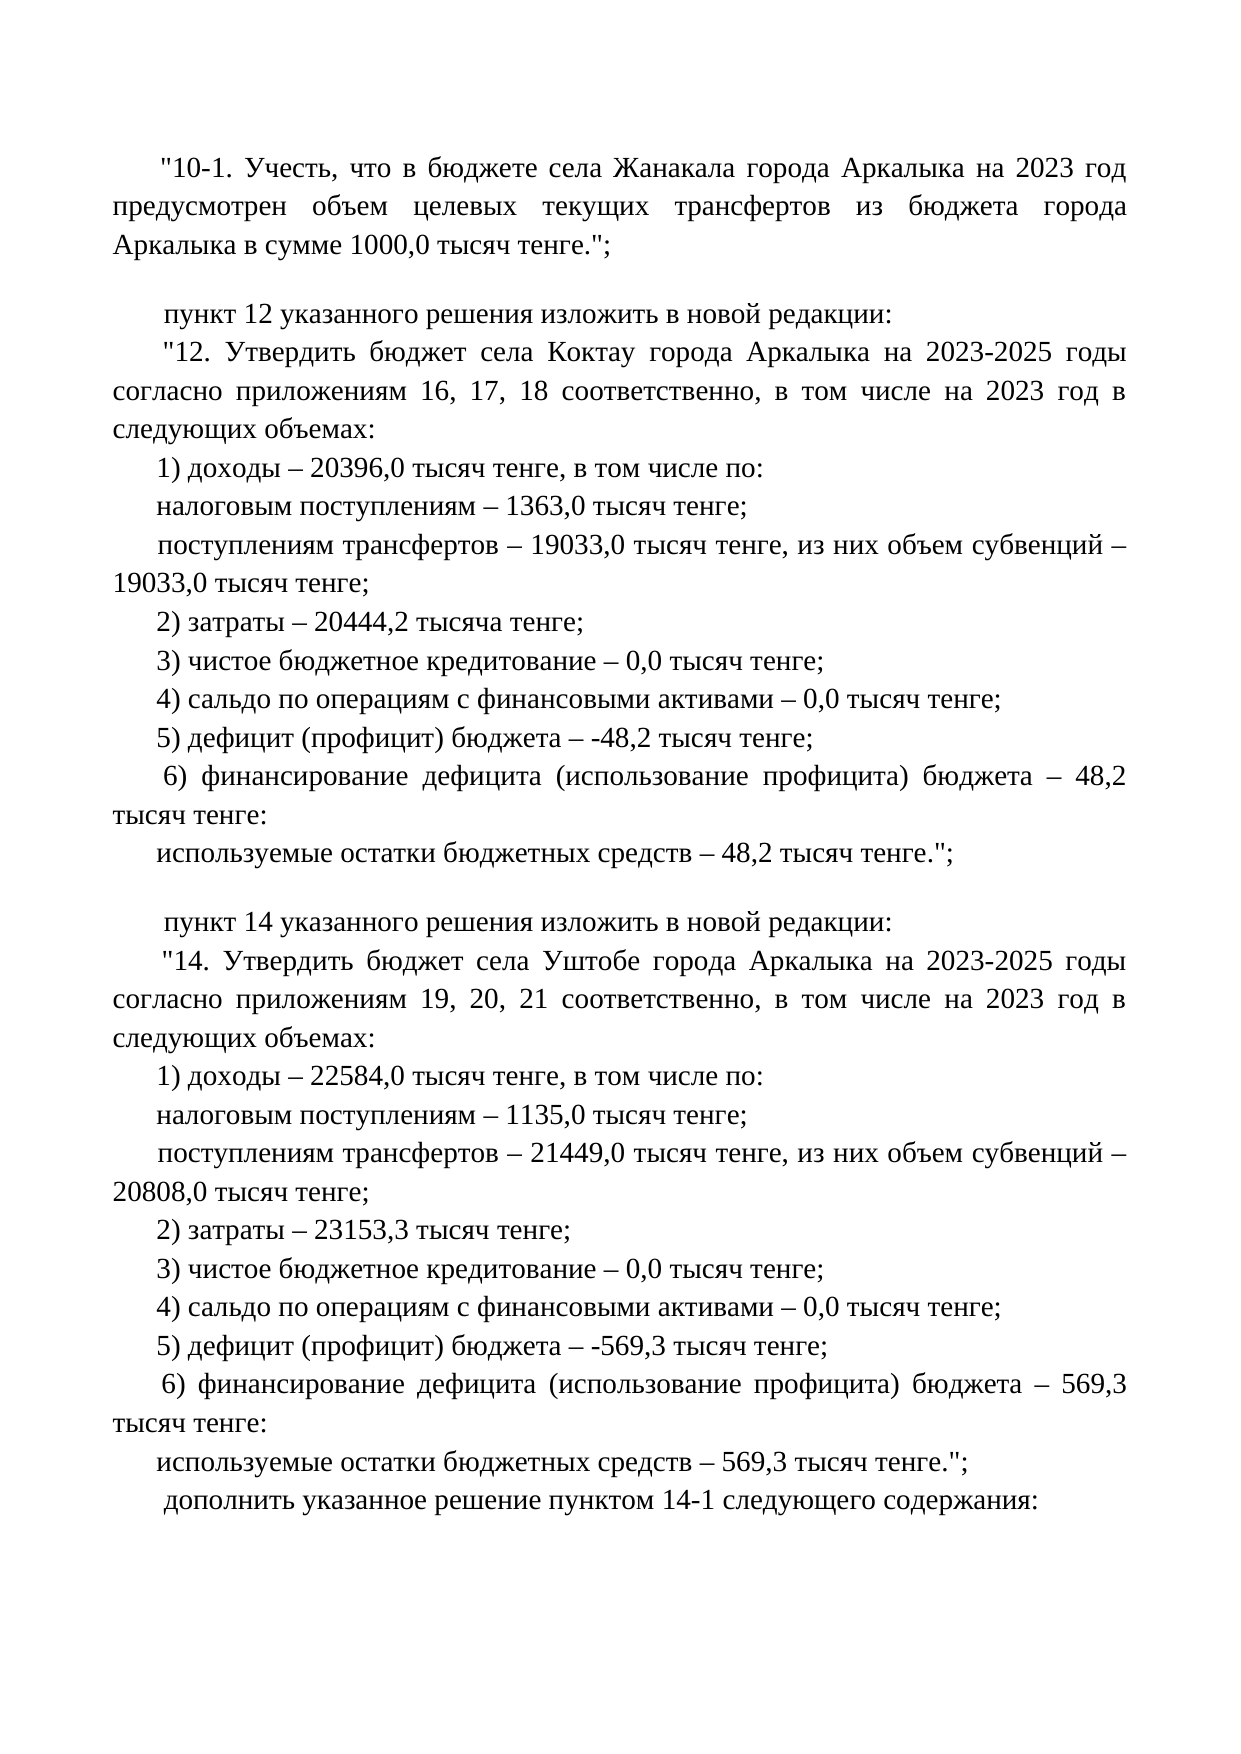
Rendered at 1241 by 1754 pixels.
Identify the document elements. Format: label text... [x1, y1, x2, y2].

text используемые остатки бюджетных средств – 569,3 тысяч тенге."; [112, 1444, 1128, 1477]
text пункт 12 указанного решения изложить в новой редакции: [112, 296, 1128, 329]
text 5) дефицит (профицит) бюджета – -569,3 тысяч тенге; [112, 1328, 1128, 1362]
text дополнить указанное решение пунктом 14-1 следующего содержания: [112, 1482, 1128, 1516]
text 5) дефицит (профицит) бюджета – -48,2 тысяч тенге; [112, 720, 1128, 753]
text 2) затраты – 23153,3 тысяч тенге; [112, 1212, 1128, 1246]
text пункт 14 указанного решения изложить в новой редакции: [112, 904, 1128, 938]
text налоговым поступлениям – 1135,0 тысяч тенге; [112, 1097, 1128, 1130]
text налоговым поступлениям – 1363,0 тысяч тенге; [112, 488, 1128, 522]
text 3) чистое бюджетное кредитование – 0,0 тысяч тенге; [112, 1251, 1128, 1284]
text 4) сальдо по операциям с финансовыми активами – 0,0 тысяч тенге; [112, 1289, 1128, 1323]
text "12. Утвердить бюджет села Коктау города Аркалыка на 2023-2025 годы согласно приложениям 16, 17, 18 соответственно, в том числе на 2023 год в следующих объемах: [112, 334, 1128, 445]
text 6) финансирование дефицита (использование профицита) бюджета – 48,2 тысяч тенге: [112, 758, 1128, 830]
text поступлениям трансфертов – 19033,0 тысяч тенге, из них объем субвенций – 19033,0 тысяч тенге; [112, 527, 1128, 599]
text 2) затраты – 20444,2 тысяча тенге; [112, 604, 1128, 638]
text "14. Утвердить бюджет села Уштобе города Аркалыка на 2023-2025 годы согласно приложениям 19, 20, 21 соответственно, в том числе на 2023 год в следующих объемах: [112, 943, 1128, 1053]
text 4) сальдо по операциям с финансовыми активами – 0,0 тысяч тенге; [112, 681, 1128, 715]
text 6) финансирование дефицита (использование профицита) бюджета – 569,3 тысяч тенге: [112, 1367, 1128, 1439]
text используемые остатки бюджетных средств – 48,2 тысяч тенге."; [112, 835, 1128, 869]
text 1) доходы – 22584,0 тысяч тенге, в том числе по: [112, 1058, 1128, 1092]
text 1) доходы – 20396,0 тысяч тенге, в том числе по: [112, 450, 1128, 483]
text поступлениям трансфертов – 21449,0 тысяч тенге, из них объем субвенций – 20808,0 тысяч тенге; [112, 1135, 1128, 1207]
text 3) чистое бюджетное кредитование – 0,0 тысяч тенге; [112, 643, 1128, 676]
